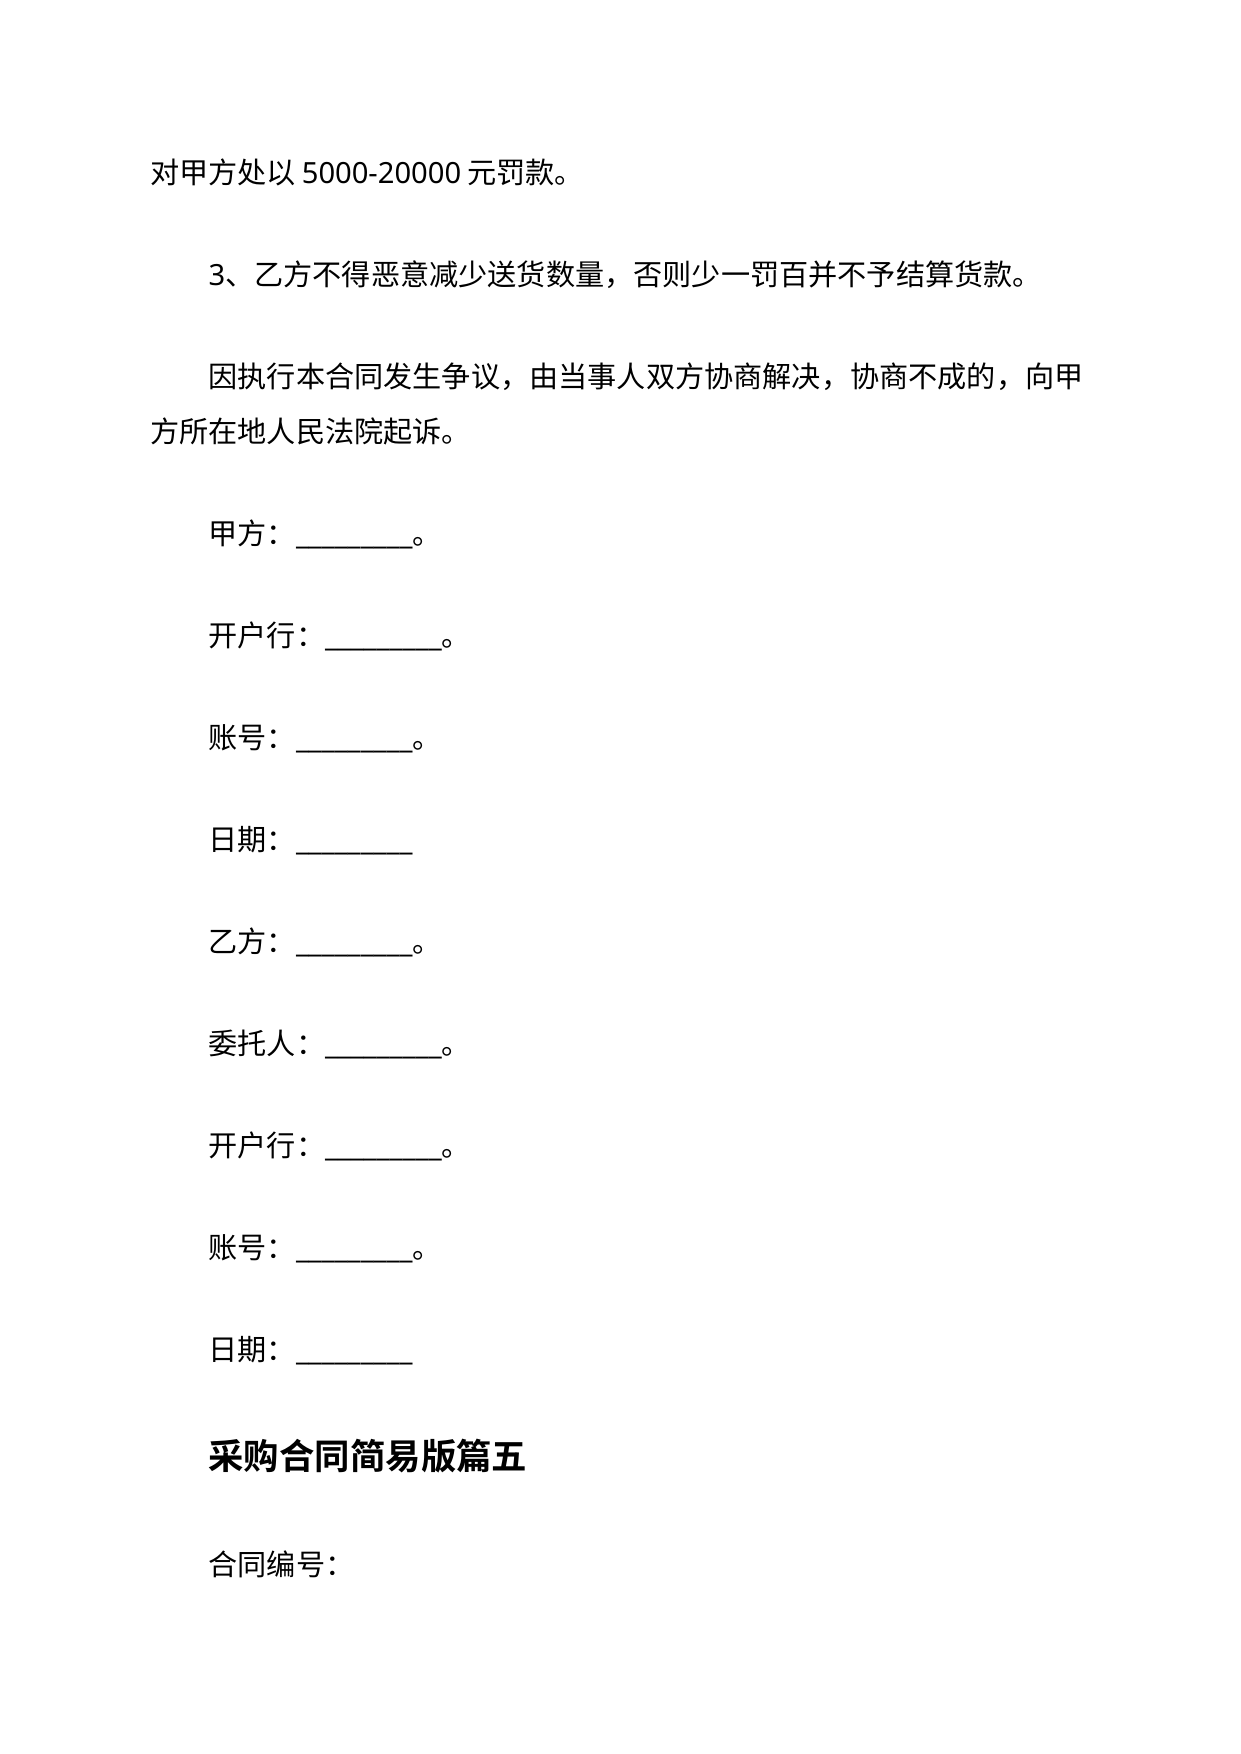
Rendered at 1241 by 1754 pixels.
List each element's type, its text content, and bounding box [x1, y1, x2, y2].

text 甲方：_________。 [150, 511, 1090, 553]
text 账号：_________。 [150, 714, 1090, 757]
text 采购合同简易版篇五 [150, 1428, 1090, 1480]
text 委托人：_________。 [150, 1021, 1090, 1063]
text 因执行本合同发生争议，由当事人双方协商解决，协商不成的，向甲方所在地人民法院起诉。 [150, 354, 1090, 451]
text 日期：_________ [150, 1326, 1090, 1369]
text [150, 150, 1090, 192]
text 开户行：_________。 [150, 613, 1090, 655]
text 乙方：_________。 [150, 918, 1090, 961]
text 账号：_________。 [150, 1224, 1090, 1267]
text 3、乙方不得恶意减少送货数量，否则少一罚百并不予结算货款。 [150, 252, 1090, 294]
text 合同编号： [150, 1542, 1090, 1584]
text 日期：_________ [150, 817, 1090, 859]
text 开户行：_________。 [150, 1122, 1090, 1165]
